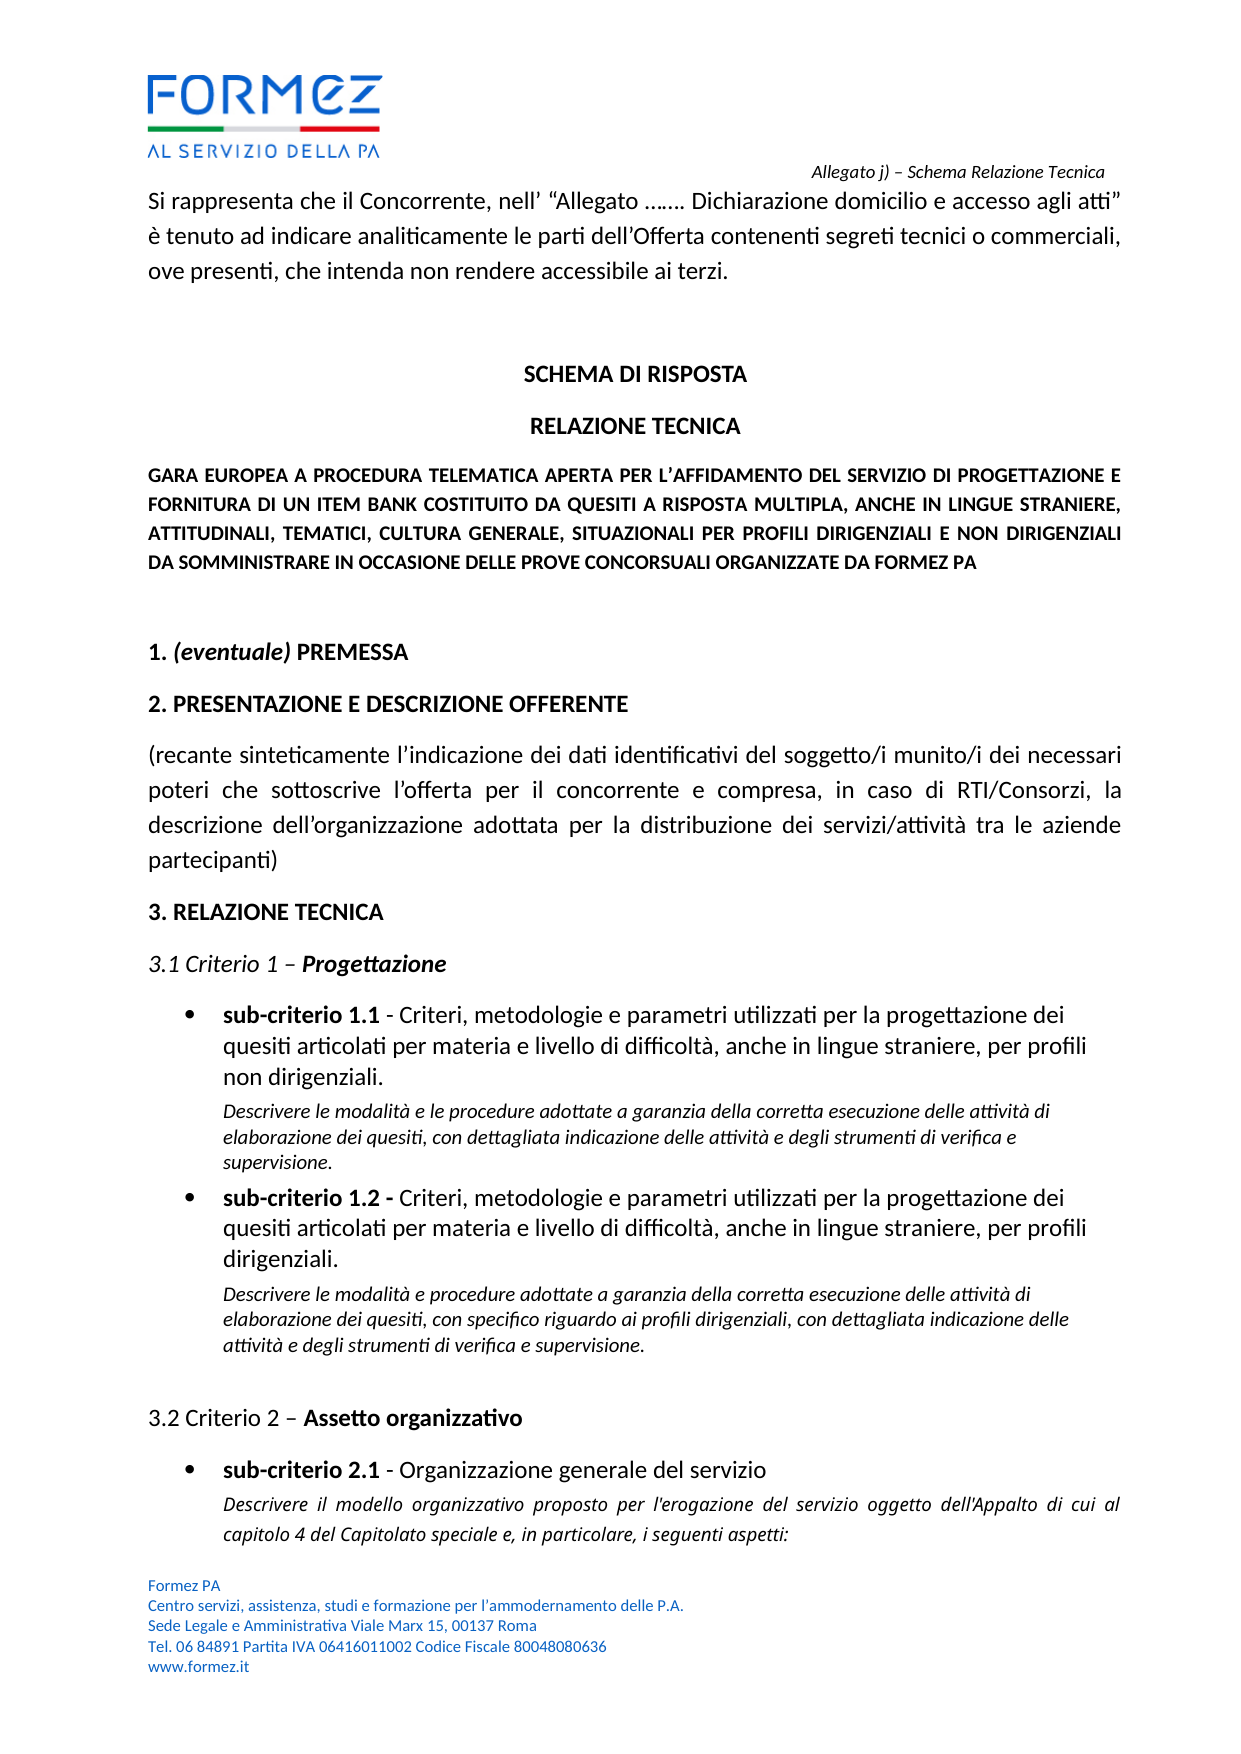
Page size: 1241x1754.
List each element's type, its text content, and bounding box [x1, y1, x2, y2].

text 2. PRESENTAZIONE E DESCRIZIONE OFFERENTE [148, 688, 1123, 718]
text GARA EUROPEA A PROCEDURA TELEMATICA APERTA PER L’AFFIDAMENTO DEL SERVIZIO DI PROGETTAZIONE E FORNITURA DI UN ITEM BANK COSTITUITO DA QUESITI A RISPOSTA MULTIPLA, ANCHE IN LINGUE STRANIERE, ATTITUDINALI, TEMATICI, CULTURA GENERALE, SITUAZIONALI PER PROFILI DIRIGENZIALI E NON DIRIGENZIALI DA SOMMINISTRARE IN OCCASIONE DELLE PROVE CONCORSUALI ORGANIZZATE DA FORMEZ PA [148, 462, 1123, 575]
text Descrivere il modello organizzativo proposto per l'erogazione del servizio oggetto dell'Appalto di cui al capitolo 4 del Capitolato speciale e, in particolare, i seguenti aspetti: [223, 1492, 1123, 1547]
text RELAZIONE TECNICA [148, 410, 1123, 441]
text 3.2 Criterio 2 – Assetto organizzativo [148, 1402, 1123, 1433]
text 3.1 Criterio 1 – Progettazione [148, 948, 1123, 978]
text SCHEMA DI RISPOSTA [148, 358, 1123, 389]
text 1. (eventuale) PREMESSA [148, 636, 1123, 667]
text (recante sinteticamente l’indicazione dei dati identificativi del soggetto/i munito/i dei necessari poteri che sottoscrive l’offerta per il concorrente e compresa, in caso di RTI/Consorzi, la descrizione dell’organizzazione adottata per la distribuzione dei servizi/attività tra le aziende partecipanti) [148, 740, 1123, 875]
list sub-criterio 1.1 - Criteri, metodologie e parametri utilizzati per la progettazione dei quesiti articolati per materia e livello di difficoltà, anche in lingue straniere, per profili non dirigenziali. [185, 1000, 1123, 1091]
text Si rappresenta che il Concorrente, nell’ “Allegato ……. Dichiarazione domicilio e accesso agli atti” è tenuto ad indicare analiticamente le parti dell’Offerta contenenti segreti tecnici o commerciali, ove presenti, che intenda non rendere accessibile ai terzi. [148, 185, 1123, 286]
list sub-criterio 1.2 - Criteri, metodologie e parametri utilizzati per la progettazione dei quesiti articolati per materia e livello di difficoltà, anche in lingue straniere, per profili dirigenziali. [185, 1182, 1123, 1274]
picture [147, 75, 383, 158]
text 3. RELAZIONE TECNICA [148, 896, 1123, 927]
list sub-criterio 2.1 - Organizzazione generale del servizio [185, 1454, 1123, 1484]
text Descrivere le modalità e procedure adottate a garanzia della corretta esecuzione delle attività di elaborazione dei quesiti, con specifico riguardo ai profili dirigenziali, con dettagliata indicazione delle attività e degli strumenti di verifica e supervisione. [223, 1281, 1123, 1357]
text Descrivere le modalità e le procedure adottate a garanzia della corretta esecuzione delle attività di elaborazione dei quesiti, con dettagliata indicazione delle attività e degli strumenti di verifica e supervisione. [223, 1098, 1123, 1175]
